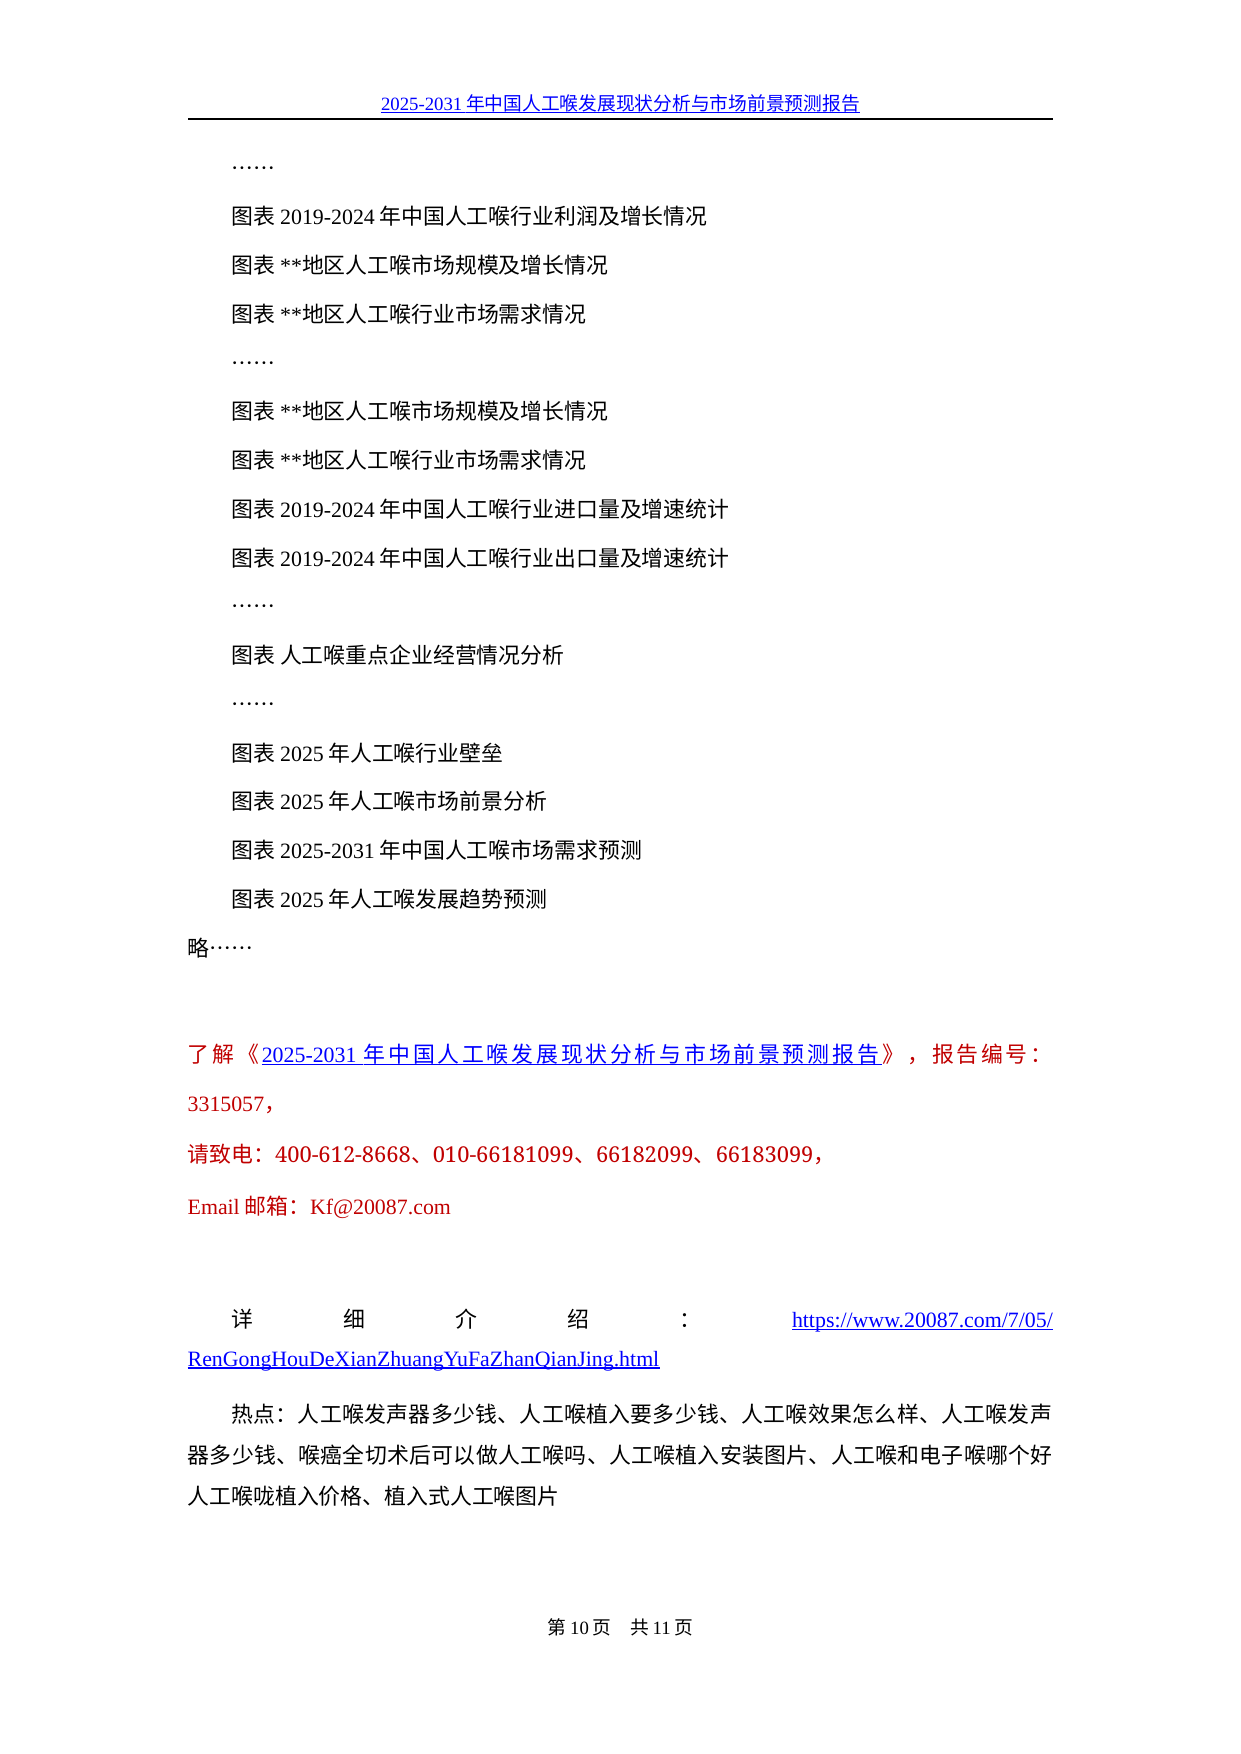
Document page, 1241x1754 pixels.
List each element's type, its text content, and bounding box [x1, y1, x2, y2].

text Email邮箱：Kf@20087.com [187, 1188, 1053, 1221]
text 请致电：400-612-8668、010-66181099、66182099、66183099， [187, 1137, 1053, 1169]
text 热点：人工喉发声器多少钱、人工喉植入要多少钱、人工喉效果怎么样、人工喉发声器多少钱、喉癌全切术后可以做人工喉吗、人工喉植入安装图片、人工喉和电子喉哪个好、人工喉咙植入价格、植入式人工喉图片 [187, 1397, 1053, 1511]
text 详细介绍：https://www.20087.com/7/05/RenGongHouDeXianZhuangYuFaZhanQianJing.html [187, 1301, 1053, 1374]
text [187, 150, 1053, 963]
text 了解《2025-2031年中国人工喉发展现状分析与市场前景预测报告》，报告编号：3315057， [187, 1037, 1053, 1118]
